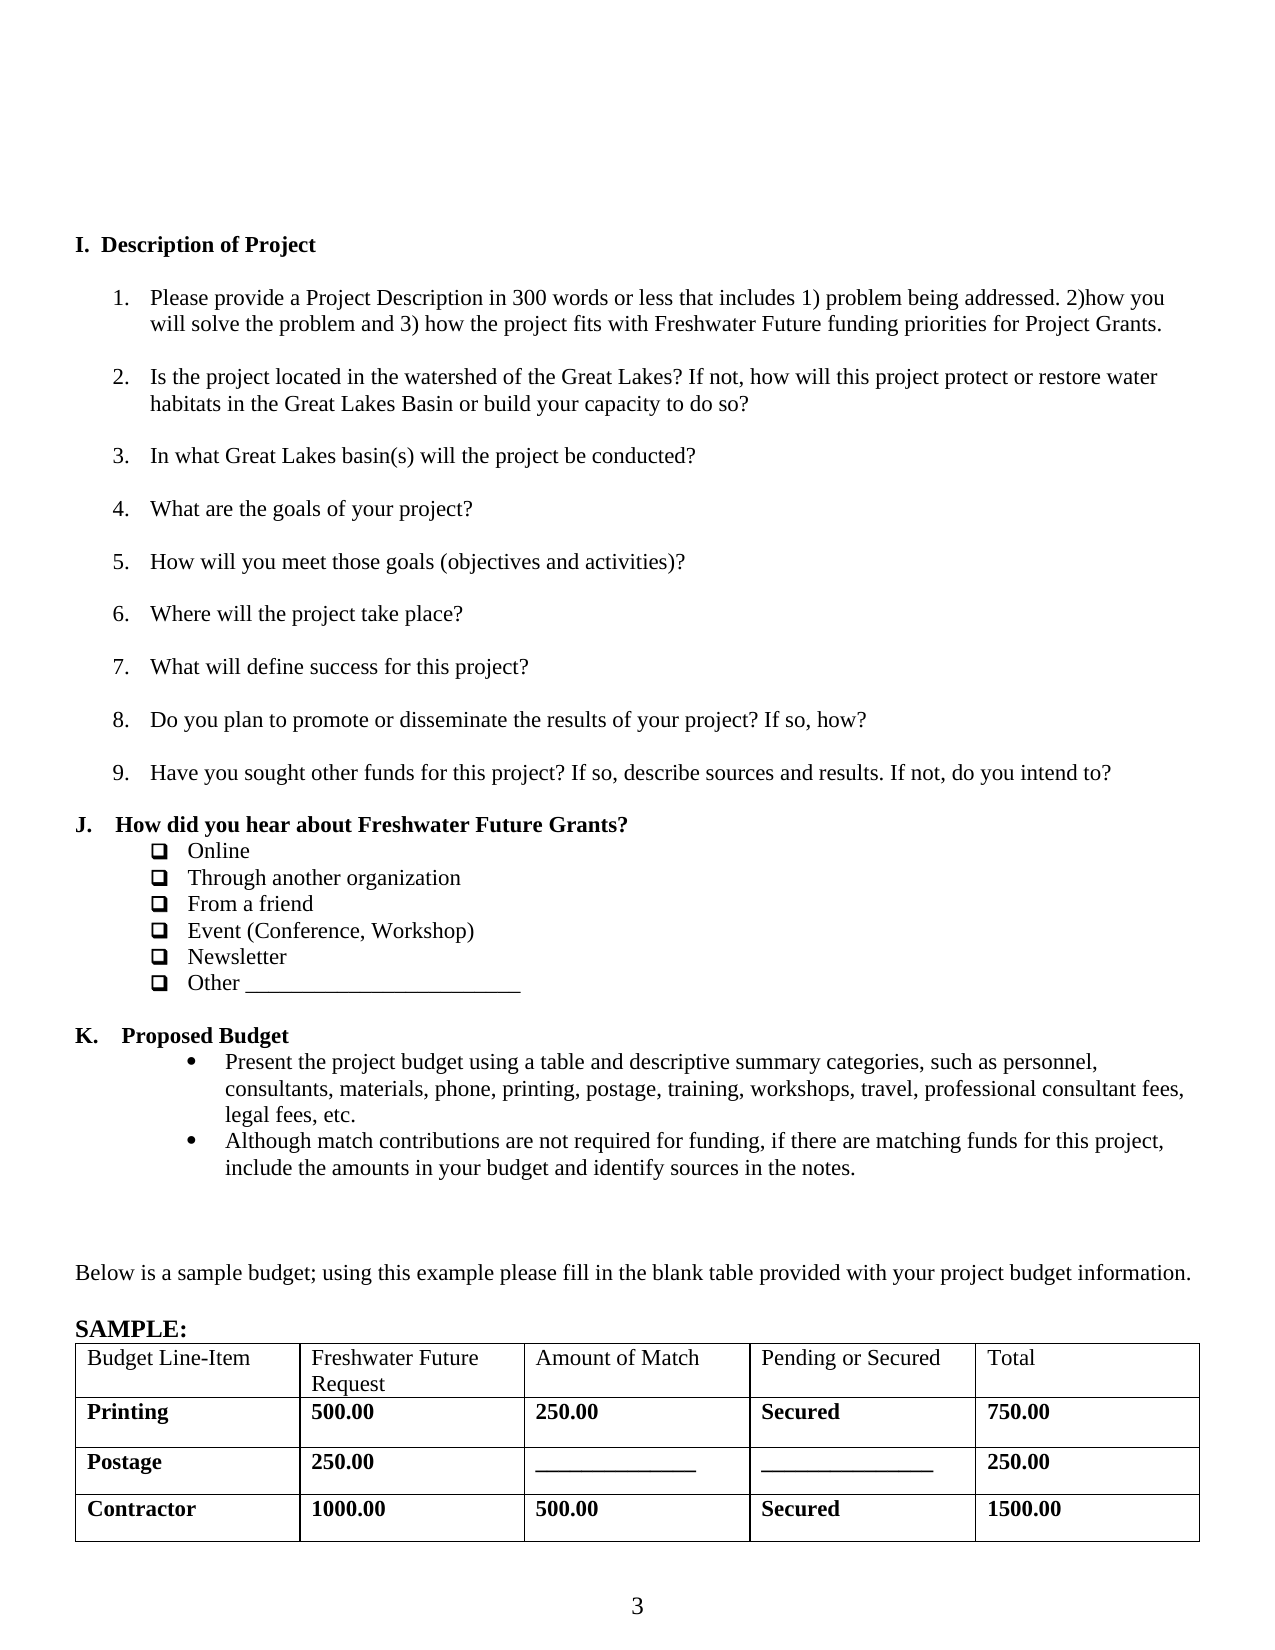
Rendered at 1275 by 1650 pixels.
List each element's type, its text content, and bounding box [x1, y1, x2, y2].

list Is the project located in the watershed of the Great Lakes? If not, how will this project protect or restore water habitats in the Great Lakes Basin or build your capacity to do so? [112, 363, 1200, 416]
list From a friend [150, 890, 1200, 917]
text J. How did you hear about Freshwater Future Grants? [75, 811, 1200, 838]
table_header Amount of Match [525, 1344, 749, 1397]
table_cell 500.00 [301, 1398, 524, 1447]
table_cell Contractor [76, 1495, 299, 1541]
subtitle K. Proposed Budget [75, 1022, 1200, 1048]
table_cell 250.00 [301, 1448, 524, 1494]
list Present the project budget using a table and descriptive summary categories, such as personnel, consultants, materials, phone, printing, postage, training, workshops, travel, professional consultant fees, legal fees, etc. [187, 1048, 1200, 1127]
table_cell 250.00 [525, 1398, 749, 1447]
table_header Pending or Secured [751, 1344, 975, 1397]
text 9. Have you sought other funds for this project? If so, describe sources and results. If not, do you intend to? [112, 758, 1200, 785]
table_cell 1500.00 [976, 1495, 1199, 1541]
table_header Freshwater Future Request [301, 1344, 524, 1397]
text SAMPLE: [75, 1314, 1200, 1343]
table_cell Printing [76, 1398, 299, 1447]
list Newsletter [150, 943, 1200, 969]
table_cell Secured [751, 1398, 975, 1447]
text 8. Do you plan to promote or disseminate the results of your project? If so, how? [112, 706, 1200, 732]
list Although match contributions are not required for funding, if there are matching funds for this project, include the amounts in your budget and identify sources in the notes. [187, 1127, 1200, 1180]
table_cell ______________ [525, 1448, 749, 1494]
table_cell Secured [751, 1495, 975, 1541]
table_header Total [976, 1344, 1199, 1397]
table_cell 500.00 [525, 1495, 749, 1541]
list Where will the project take place? [112, 600, 1200, 627]
list Other ________________________ [150, 969, 1200, 996]
table_cell 750.00 [976, 1398, 1199, 1447]
list Through another organization [150, 864, 1200, 890]
table_cell 1000.00 [301, 1495, 524, 1541]
text Below is a sample budget; using this example please fill in the blank table provided with your project budget information. [75, 1259, 1200, 1286]
list Please provide a Project Description in 300 words or less that includes 1) problem being addressed. 2)how you will solve the problem and 3) how the project fits with Freshwater Future funding priorities for Project Grants. [112, 284, 1200, 337]
list Event (Conference, Workshop) [150, 917, 1200, 943]
list How will you meet those goals (objectives and activities)? [112, 548, 1200, 574]
table_cell 250.00 [976, 1448, 1199, 1494]
list Online [150, 838, 1200, 864]
text 7. What will define success for this project? [112, 653, 1200, 679]
table_cell _______________ [751, 1448, 975, 1494]
list What are the goals of your project? [112, 495, 1200, 521]
list In what Great Lakes basin(s) will the project be conducted? [112, 442, 1200, 469]
text I. Description of Project [75, 231, 1200, 258]
table_header Budget Line-Item [76, 1344, 299, 1397]
table_cell Postage [76, 1448, 299, 1494]
